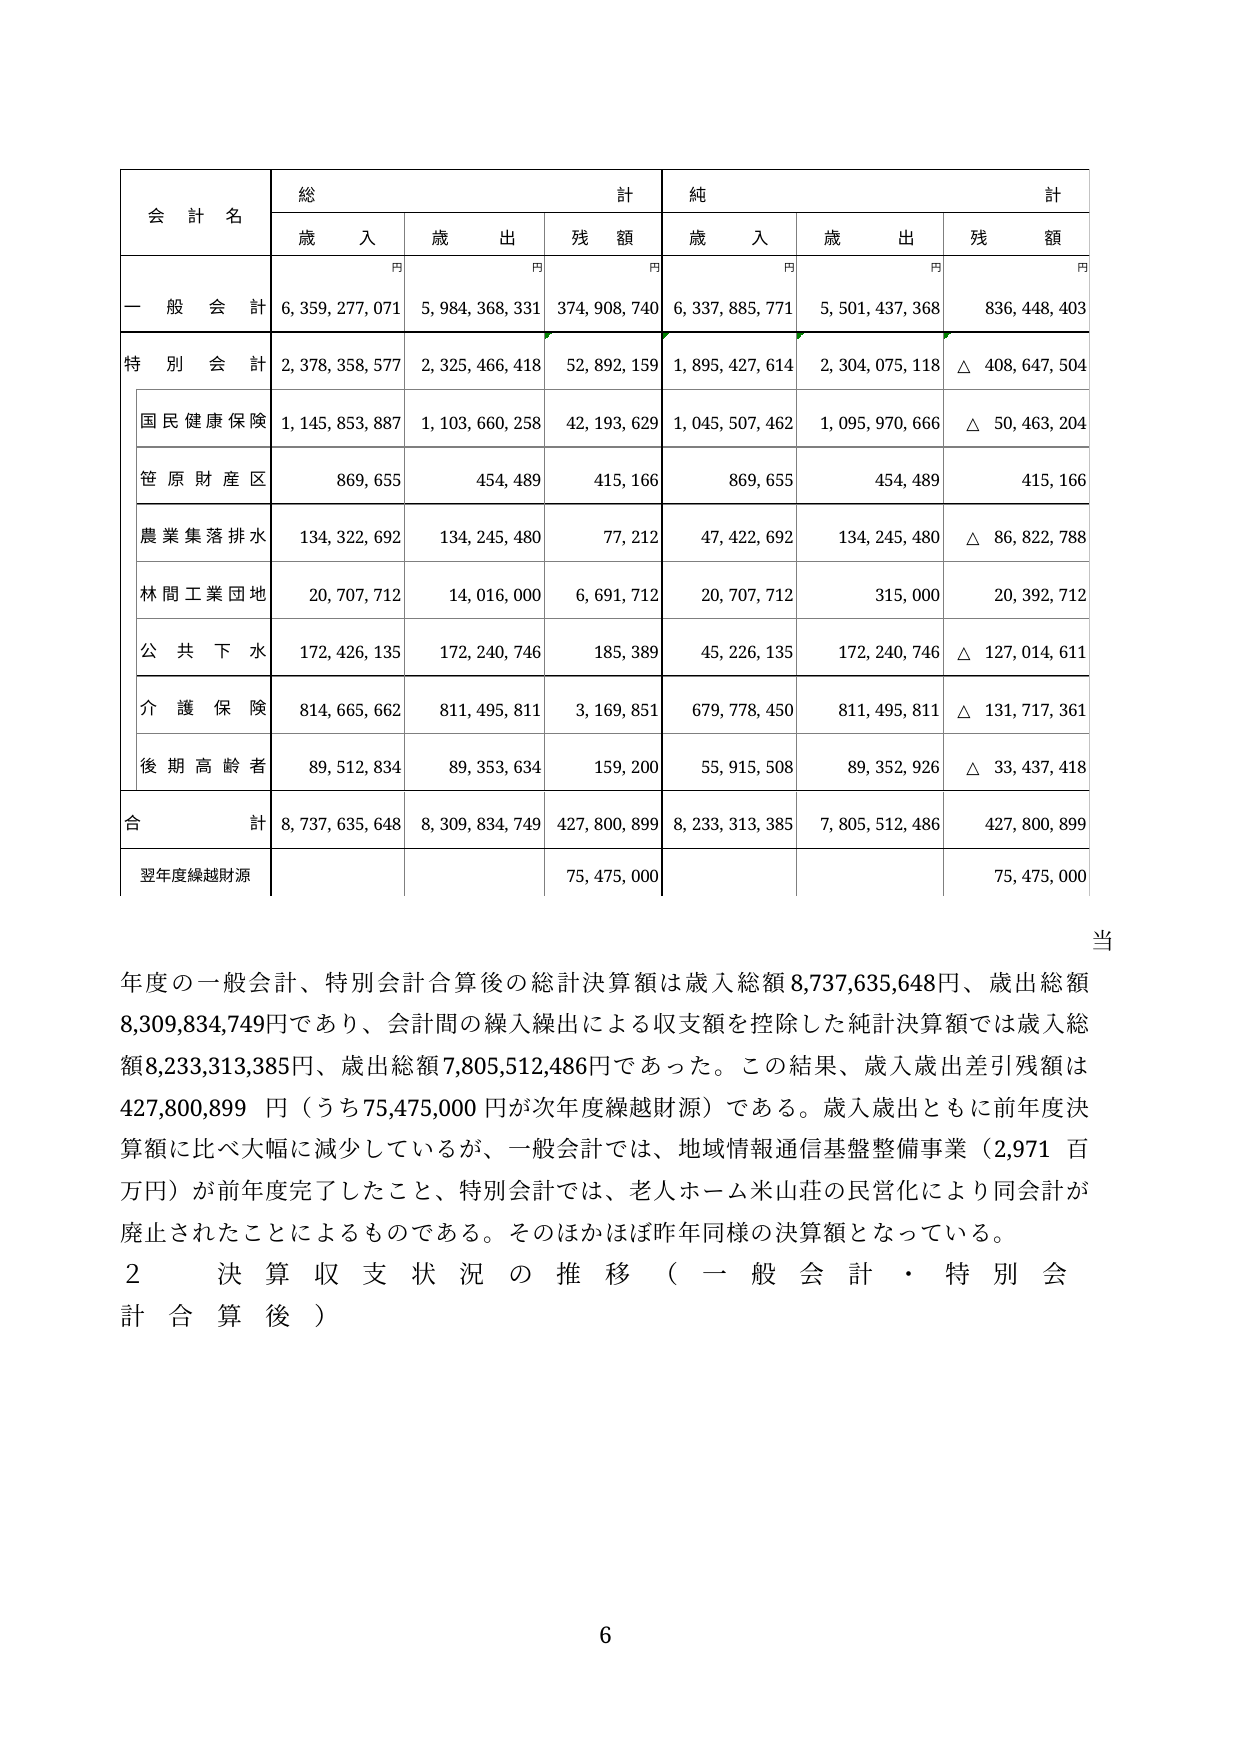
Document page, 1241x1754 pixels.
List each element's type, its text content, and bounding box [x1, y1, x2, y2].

text ２ 決算収支状況の推移（一般会計・特別会計合算後） [120, 1252, 1091, 1335]
text 当年度の一般会計、特別会計合算後の総計決算額は歳入総額8,737,635,648円、歳出総額8,309,834,749円であり、会計間の繰入繰出による収支額を控除した純計決算額では歳入総額8,233,313,385円、歳出総額7,805,512,486円であった。この結果、歳入歳出差引残額は427,800,899円（うち75,475,000円が次年度繰越財源）である。歳入歳出ともに前年度決算額に比べ大幅に減少しているが、一般会計では、地域情報通信基盤整備事業（2,971百万円）が前年度完了したこと、特別会計では、老人ホーム米山荘の民営化により同会計が廃止されたことによるものである。そのほかほぼ昨年同様の決算額となっている。 [120, 919, 1091, 1252]
